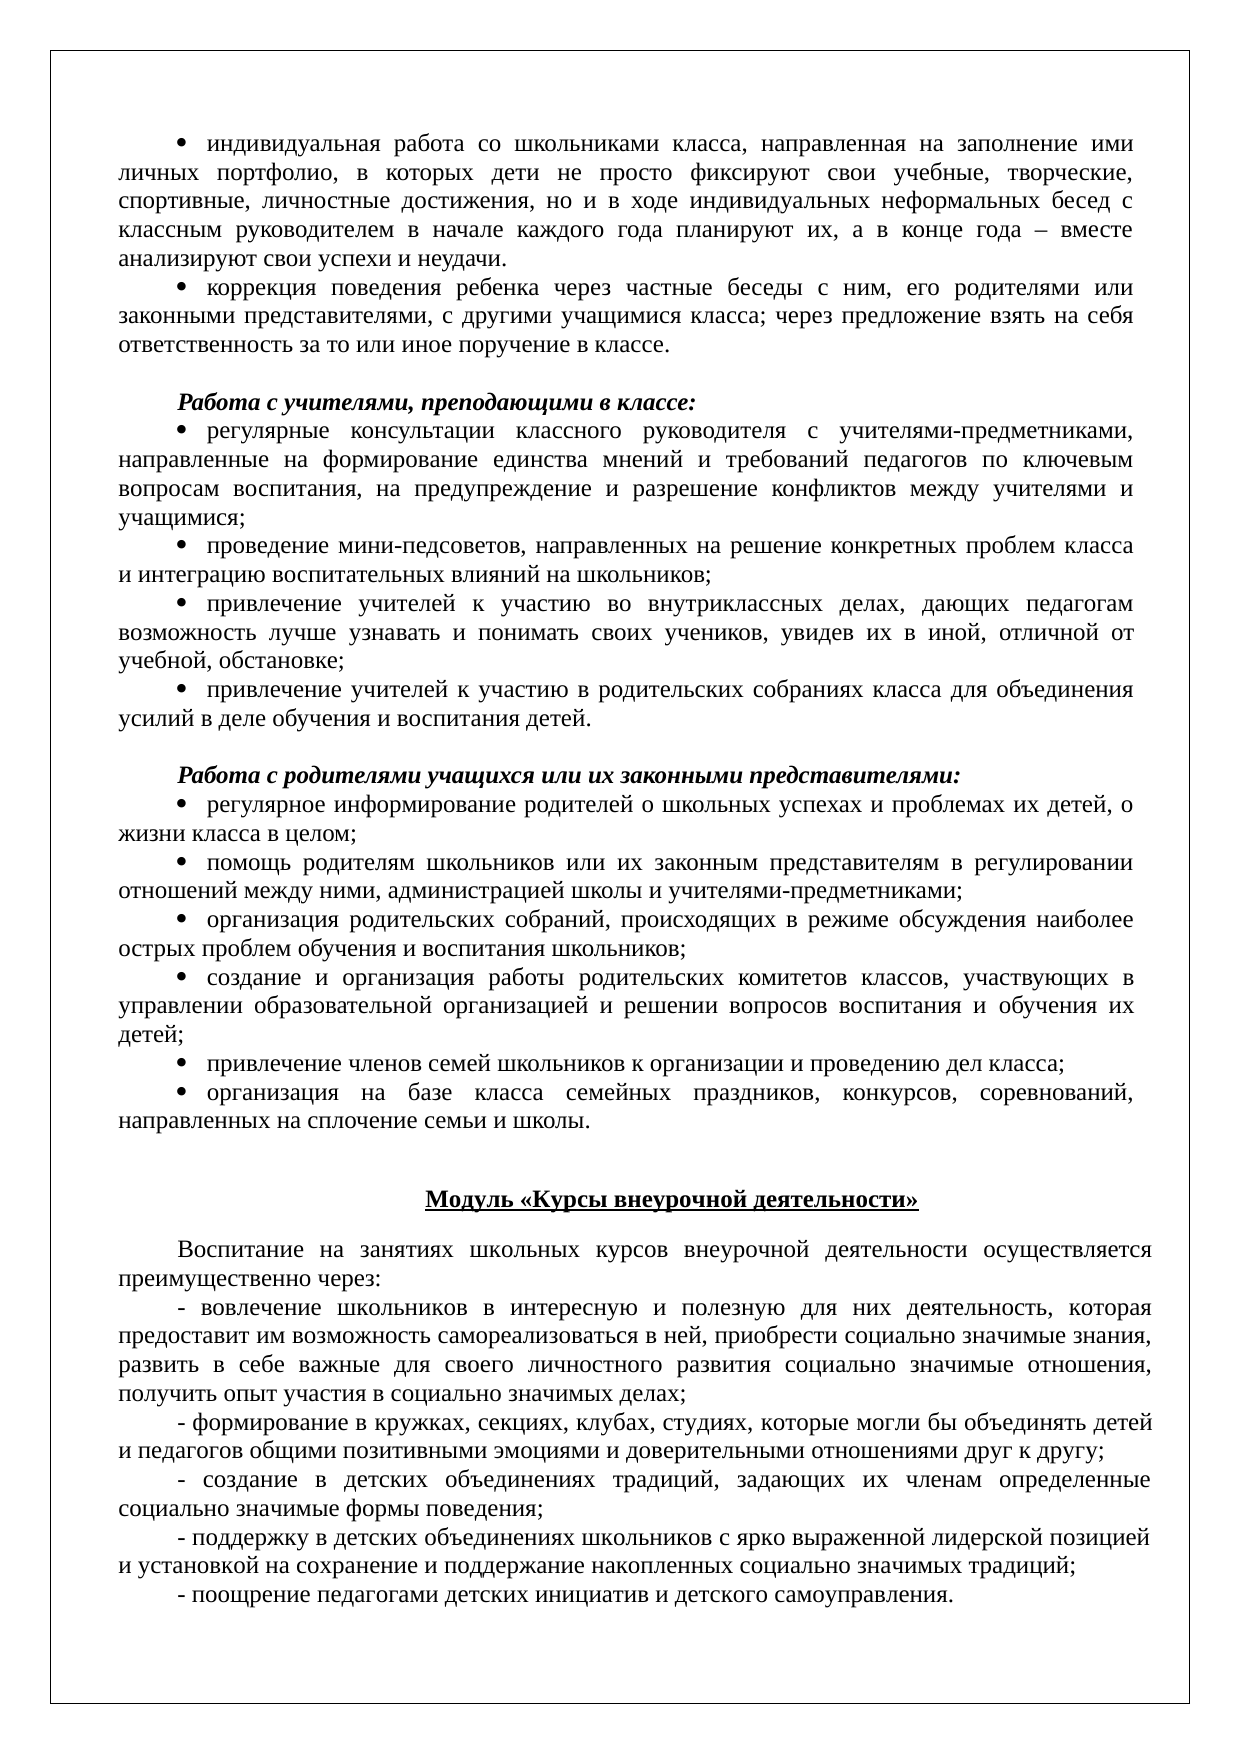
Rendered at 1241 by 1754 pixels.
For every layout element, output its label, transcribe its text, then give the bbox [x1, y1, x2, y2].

text - создание в детских объединениях традиций, задающих их членам определенные социально значимые формы поведения; [118, 1464, 1152, 1522]
list коррекция поведения ребенка через частные беседы с ним, его родителями или законными представителями, с другими учащимися класса; через предложение взять на себя ответственность за то или иное поручение в классе. [118, 272, 1134, 358]
list проведение мини-педсоветов, направленных на решение конкретных проблем класса и интеграцию воспитательных влияний на школьников; [118, 530, 1134, 588]
text Воспитание на занятиях школьных курсов внеурочной деятельности осуществляется преимущественно через: [118, 1234, 1153, 1292]
text - поощрение педагогами детских инициатив и детского самоуправления. [118, 1579, 1152, 1608]
list создание и организация работы родительских комитетов классов, участвующих в управлении образовательной организацией и решении вопросов воспитания и обучения их детей; [118, 962, 1134, 1048]
list помощь родителям школьников или их законным представителям в регулировании отношений между ними, администрацией школы и учителями-предметниками; [118, 847, 1134, 904]
list Работа с родителями учащихся или их законными представителями: [177, 760, 1134, 789]
list привлечение учителей к участию во внутриклассных делах, дающих педагогам возможность лучше узнавать и понимать своих учеников, увидев их в иной, отличной от учебной, обстановке; [118, 588, 1134, 674]
list привлечение членов семей школьников к организации и проведению дел класса; [118, 1048, 1134, 1077]
text - формирование в кружках, секциях, клубах, студиях, которые могли бы объединять детей и педагогов общими позитивными эмоциями и доверительными отношениями друг к другу; [118, 1407, 1153, 1464]
list регулярные консультации классного руководителя с учителями-предметниками, направленные на формирование единства мнений и требований педагогов по ключевым вопросам воспитания, на предупреждение и разрешение конфликтов между учителями и учащимися; [118, 415, 1134, 530]
list организация на базе класса семейных праздников, конкурсов, соревнований, направленных на сплочение семьи и школы. [118, 1077, 1134, 1134]
list регулярное информирование родителей о школьных успехах и проблемах их детей, о жизни класса в целом; [118, 789, 1134, 847]
list индивидуальная работа со школьниками класса, направленная на заполнение ими личных портфолио, в которых дети не просто фиксируют свои учебные, творческие, спортивные, личностные достижения, но и в ходе индивидуальных неформальных бесед с классным руководителем в начале каждого года планируют их, а в конце года – вместе анализируют свои успехи и неудачи. [118, 128, 1134, 272]
text Модуль «Курсы внеурочной деятельности» [118, 1184, 1152, 1213]
list Работа с учителями, преподающими в классе: [177, 387, 1134, 415]
text - поддержку в детских объединениях школьников с ярко выраженной лидерской позицией и установкой на сохранение и поддержание накопленных социально значимых традиций; [118, 1522, 1152, 1579]
list привлечение учителей к участию в родительских собраниях класса для объединения усилий в деле обучения и воспитания детей. [118, 674, 1134, 732]
list организация родительских собраний, происходящих в режиме обсуждения наиболее острых проблем обучения и воспитания школьников; [118, 904, 1134, 962]
text - вовлечение школьников в интересную и полезную для них деятельность, которая предоставит им возможность самореализоваться в ней, приобрести социально значимые знания, развить в себе важные для своего личностного развития социально значимые отношения, получить опыт участия в социально значимых делах; [118, 1292, 1153, 1407]
